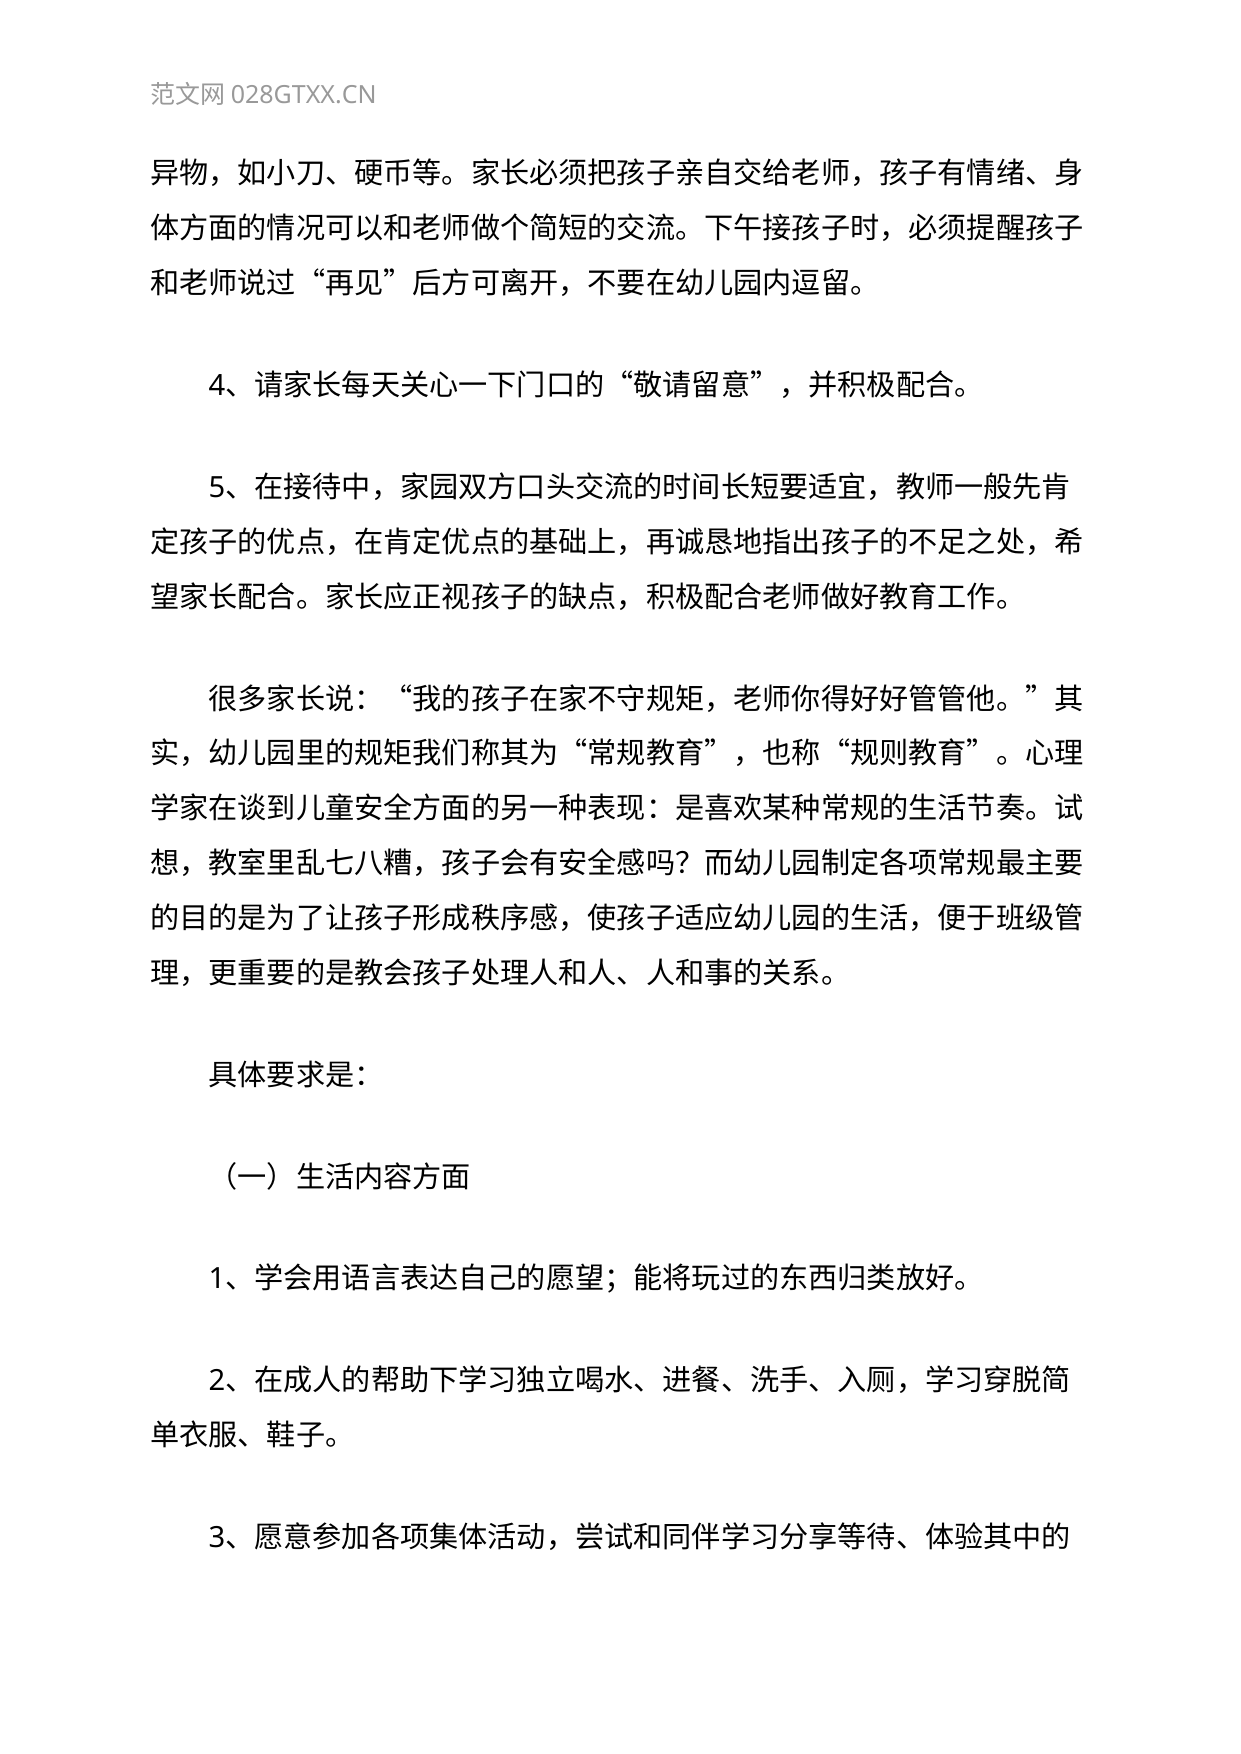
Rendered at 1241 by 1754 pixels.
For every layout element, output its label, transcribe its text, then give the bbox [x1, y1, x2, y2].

text 2、在成人的帮助下学习独立喝水、进餐、洗手、入厕，学习穿脱简单衣服、鞋子。 [150, 1357, 1090, 1454]
text 5、在接待中，家园双方口头交流的时间长短要适宜，教师一般先肯定孩子的优点，在肯定优点的基础上，再诚恳地指出孩子的不足之处，希望家长配合。家长应正视孩子的缺点，积极配合老师做好教育工作。 [150, 463, 1090, 616]
text 1、学会用语言表达自己的愿望；能将玩过的东西归类放好。 [150, 1255, 1090, 1297]
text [150, 150, 1090, 302]
text 很多家长说：“我的孩子在家不守规矩，老师你得好好管管他。”其实，幼儿园里的规矩我们称其为“常规教育”，也称“规则教育”。心理学家在谈到儿童安全方面的另一种表现：是喜欢某种常规的生活节奏。试想，教室里乱七八糟，孩子会有安全感吗？而幼儿园制定各项常规最主要的目的是为了让孩子形成秩序感，使孩子适应幼儿园的生活，便于班级管理，更重要的是教会孩子处理人和人、人和事的关系。 [150, 675, 1090, 992]
text 4、请家长每天关心一下门口的“敬请留意”，并积极配合。 [150, 362, 1090, 404]
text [150, 1514, 1090, 1556]
text 具体要求是： [150, 1051, 1090, 1094]
text （一）生活内容方面 [150, 1153, 1090, 1196]
